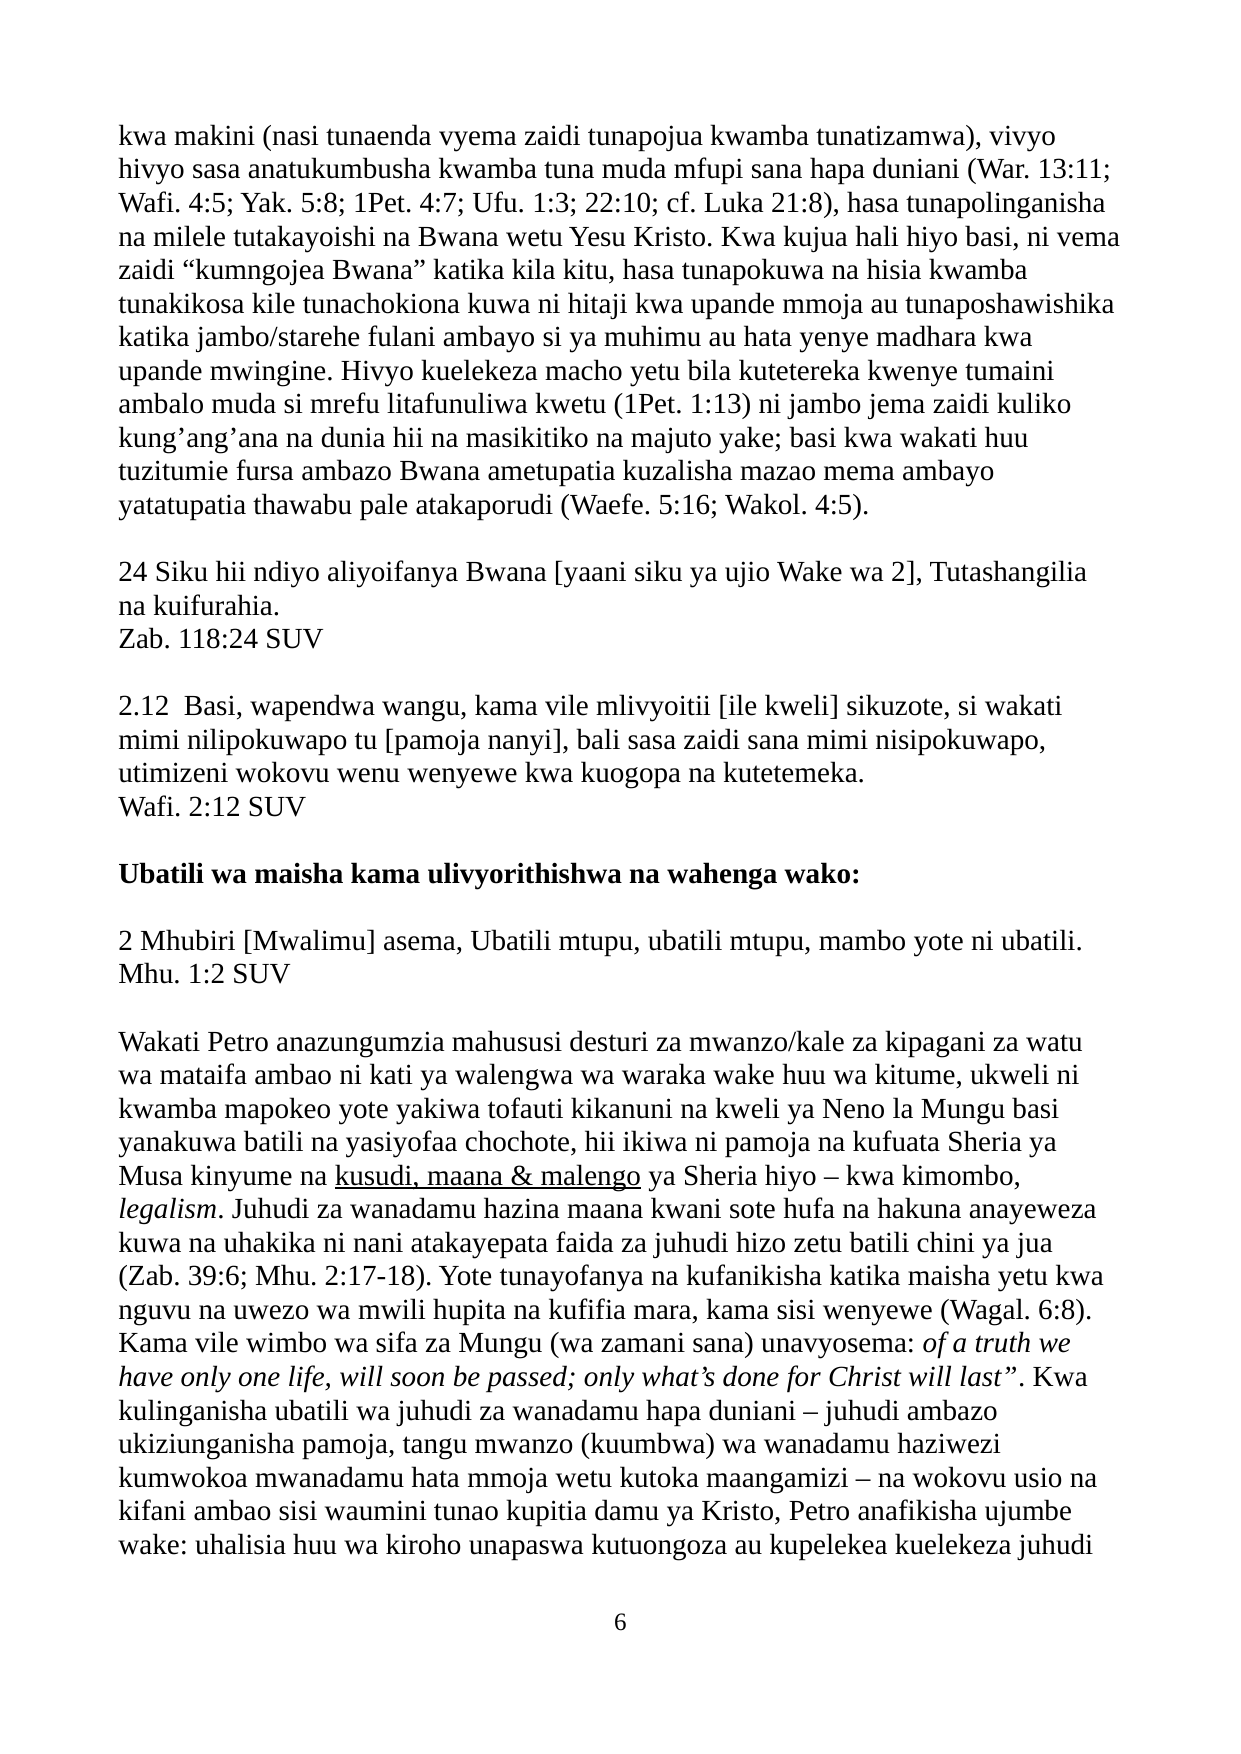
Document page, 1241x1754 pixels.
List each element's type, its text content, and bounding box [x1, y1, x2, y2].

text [118, 1024, 1122, 1560]
text Ubatili wa maisha kama ulivyorithishwa na wahenga wako: [118, 856, 1122, 889]
text Zab. 118:24 SUV [118, 621, 1122, 655]
text Wafi. 2:12 SUV [118, 789, 1122, 822]
text 2 Mhubiri [Mwalimu] asema, Ubatili mtupu, ubatili mtupu, mambo yote ni ubatili. [118, 923, 1122, 957]
text 2.12 Basi, wapendwa wangu, kama vile mlivyoitii [ile kweli] sikuzote, si wakati mimi nilipokuwapo tu [pamoja nanyi], bali sasa zaidi sana mimi nisipokuwapo, utimizeni wokovu wenu wenyewe kwa kuogopa na kutetemeka. [118, 688, 1122, 789]
text Mhu. 1:2 SUV [118, 957, 1122, 990]
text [118, 118, 1122, 521]
text 24 Siku hii ndiyo aliyoifanya Bwana [yaani siku ya ujio Wake wa 2], Tutashangilia na kuifurahia. [118, 554, 1122, 621]
